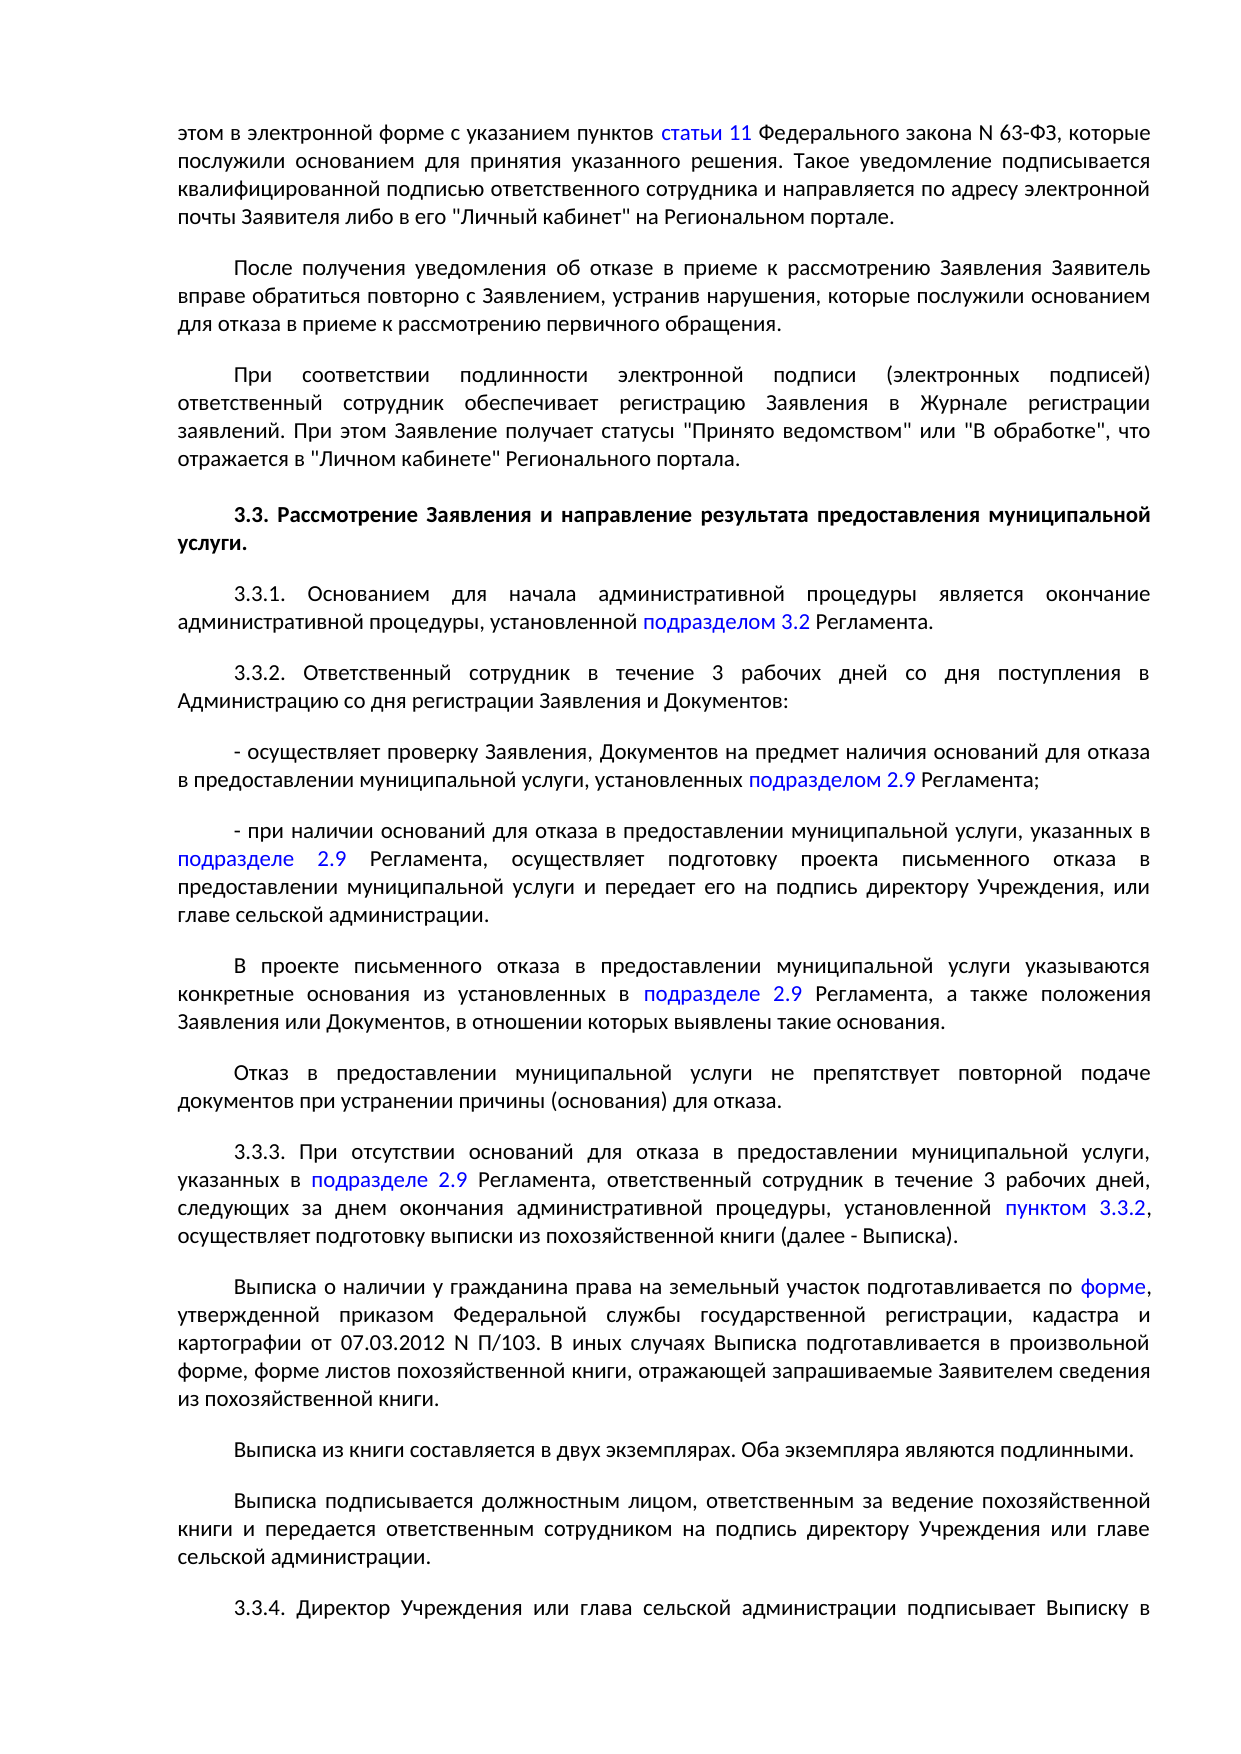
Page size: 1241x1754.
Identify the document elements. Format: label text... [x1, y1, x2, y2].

text 3.3.2. Ответственный сотрудник в течение 3 рабочих дней со дня поступления в Администрацию со дня регистрации Заявления и Документов: [177, 658, 1152, 714]
text - осуществляет проверку Заявления, Документов на предмет наличия оснований для отказа в предоставлении муниципальной услуги, установленных подразделом 2.9 Регламента; [177, 737, 1152, 793]
title 3.3. Рассмотрение Заявления и направление результата предоставления муниципальной услуги. [177, 500, 1152, 556]
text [177, 1593, 1152, 1621]
text 3.3.1. Основанием для начала административной процедуры является окончание административной процедуры, установленной подразделом 3.2 Регламента. [177, 579, 1152, 635]
text В проекте письменного отказа в предоставлении муниципальной услуги указываются конкретные основания из установленных в подразделе 2.9 Регламента, а также положения Заявления или Документов, в отношении которых выявлены такие основания. [177, 951, 1152, 1035]
text - при наличии оснований для отказа в предоставлении муниципальной услуги, указанных в подразделе 2.9 Регламента, осуществляет подготовку проекта письменного отказа в предоставлении муниципальной услуги и передает его на подпись директору Учреждения, или главе сельской администрации. [177, 816, 1152, 928]
text Выписка из книги составляется в двух экземплярах. Оба экземпляра являются подлинными. [177, 1435, 1152, 1463]
text Отказ в предоставлении муниципальной услуги не препятствует повторной подаче документов при устранении причины (основания) для отказа. [177, 1058, 1152, 1114]
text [177, 118, 1152, 230]
text 3.3.3. При отсутствии оснований для отказа в предоставлении муниципальной услуги, указанных в подразделе 2.9 Регламента, ответственный сотрудник в течение 3 рабочих дней, следующих за днем окончания административной процедуры, установленной пунктом 3.3.2, осуществляет подготовку выписки из похозяйственной книги (далее - Выписка). [177, 1137, 1152, 1249]
text При соответствии подлинности электронной подписи (электронных подписей) ответственный сотрудник обеспечивает регистрацию Заявления в Журнале регистрации заявлений. При этом Заявление получает статусы "Принято ведомством" или "В обработке", что отражается в "Личном кабинете" Регионального портала. [177, 360, 1152, 472]
text После получения уведомления об отказе в приеме к рассмотрению Заявления Заявитель вправе обратиться повторно с Заявлением, устранив нарушения, которые послужили основанием для отказа в приеме к рассмотрению первичного обращения. [177, 253, 1152, 337]
text Выписка о наличии у гражданина права на земельный участок подготавливается по форме, утвержденной приказом Федеральной службы государственной регистрации, кадастра и картографии от 07.03.2012 N П/103. В иных случаях Выписка подготавливается в произвольной форме, форме листов похозяйственной книги, отражающей запрашиваемые Заявителем сведения из похозяйственной книги. [177, 1272, 1152, 1412]
text Выписка подписывается должностным лицом, ответственным за ведение похозяйственной книги и передается ответственным сотрудником на подпись директору Учреждения или главе сельской администрации. [177, 1486, 1152, 1570]
